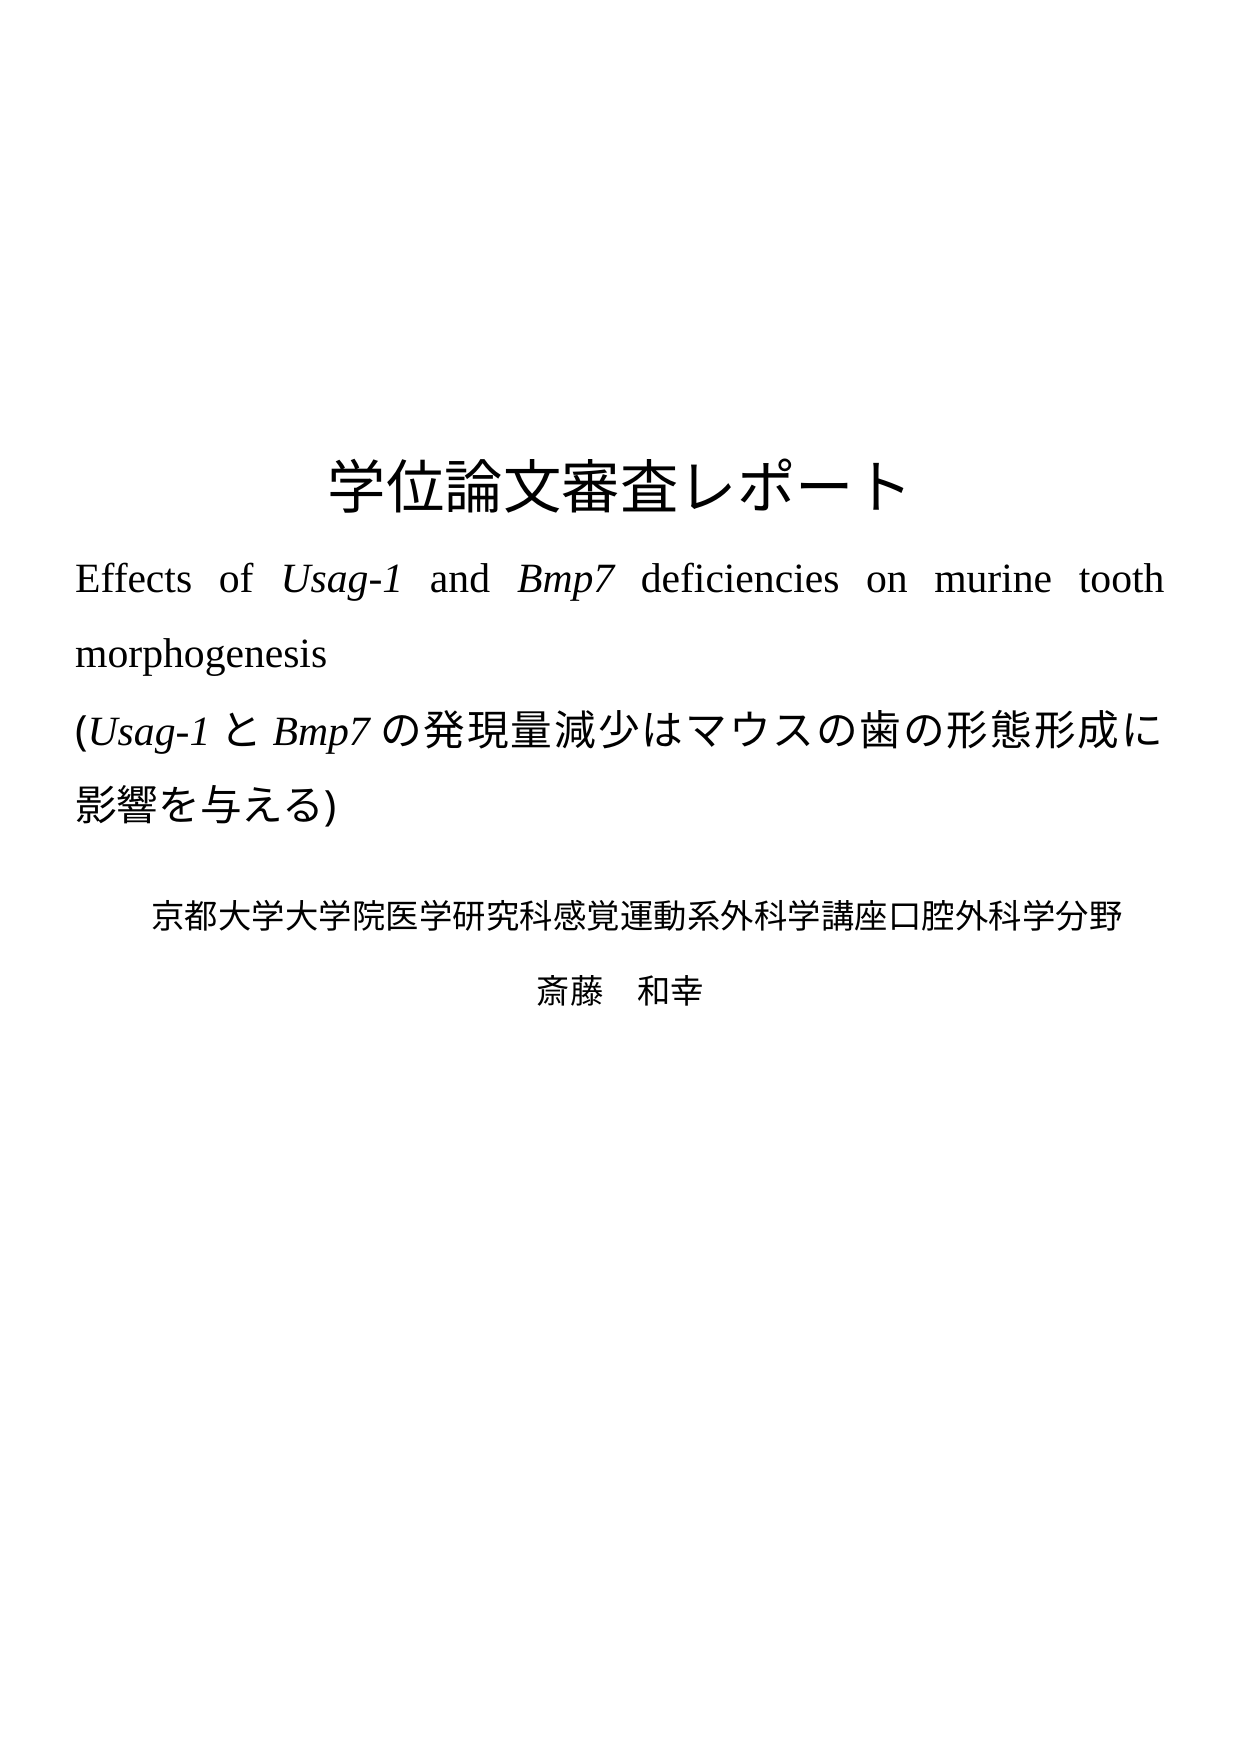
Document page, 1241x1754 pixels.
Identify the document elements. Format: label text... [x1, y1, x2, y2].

text 学位論文審査レポート [75, 427, 1165, 539]
text (Usag-1とBmp7の発現量減少はマウスの歯の形態形成に影響を与える) [75, 689, 1165, 839]
text Effects of Usag-1 and Bmp7 deficiencies on murine tooth morphogenesis [75, 539, 1165, 689]
text 京都大学大学院医学研究科感覚運動系外科学講座口腔外科学分野 [75, 877, 1123, 952]
text 斎藤 和幸 [75, 952, 1165, 1027]
